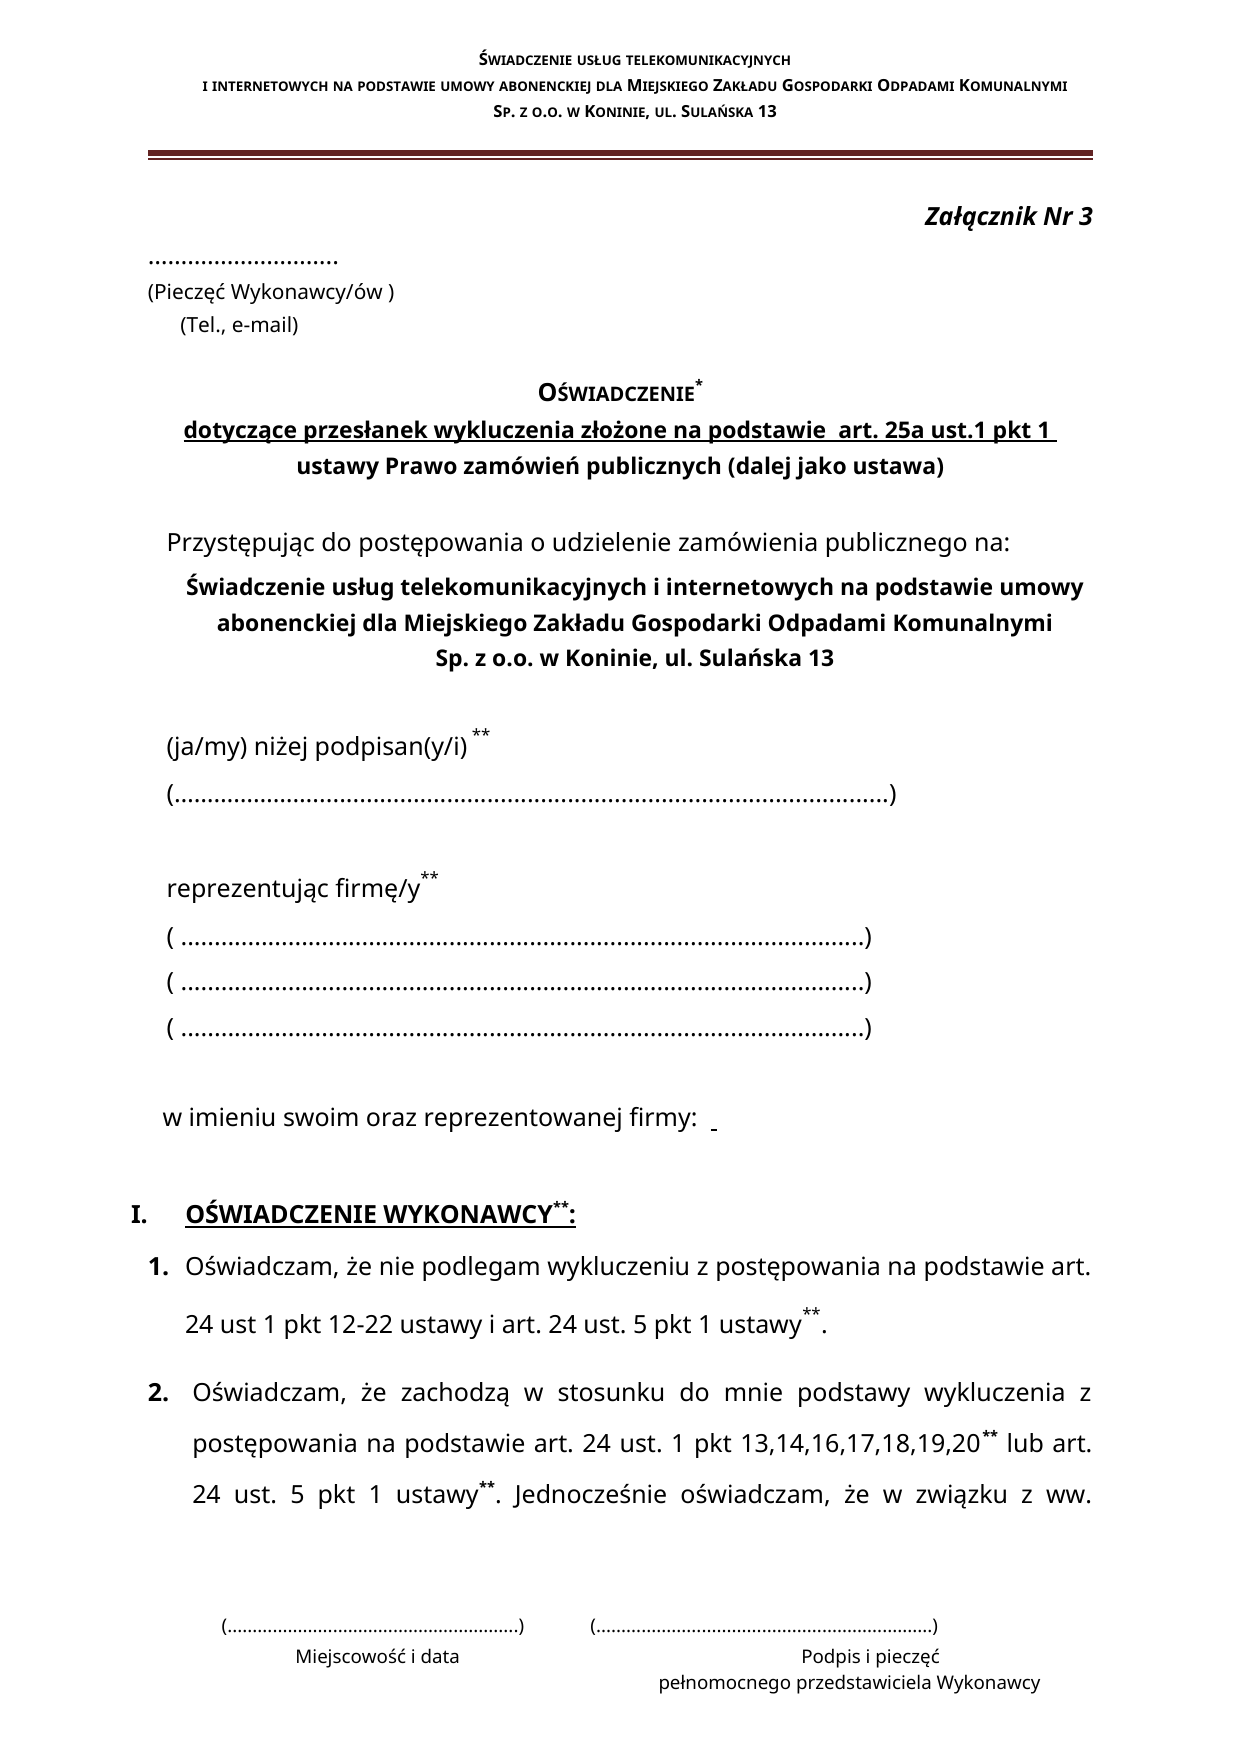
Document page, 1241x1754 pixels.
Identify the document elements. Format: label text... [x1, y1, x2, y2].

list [148, 1374, 1093, 1511]
text Przystępując do postępowania o udzielenie zamówienia publicznego na: [166, 525, 1093, 559]
text ( ......................................................................................................) [166, 918, 1093, 952]
text w imieniu swoim oraz reprezentowanej firmy: [162, 1100, 1093, 1134]
text (Tel., e-mail) [148, 310, 1093, 338]
text Sp. z o.o. w Koninie, ul. Sulańska 13 [177, 642, 1093, 674]
text Załącznik Nr 3 [148, 199, 1093, 233]
text Oświadczenie* [148, 375, 1093, 409]
text ……………………….. [148, 238, 1093, 272]
text reprezentując firmę/y** [166, 866, 1093, 906]
text Świadczenie usług telekomunikacyjnych i internetowych na podstawie umowy abonenckiej dla Miejskiego Zakładu Gospodarki Odpadami Komunalnymi [177, 571, 1093, 638]
text ( ......................................................................................................) [166, 1009, 1093, 1043]
text (Pieczęć Wykonawcy/ów ) [148, 277, 1093, 306]
list OŚWIADCZENIE WYKONAWCY**: [148, 1197, 1093, 1231]
text (ja/my) niżej podpisan(y/i) ** [166, 724, 1093, 763]
text dotyczące przesłanek wykluczenia złożone na podstawie art. 25a ust.1 pkt 1 ustawy Prawo zamówień publicznych (dalej jako ustawa) [148, 414, 1093, 481]
text (…………………......................................................................................) [166, 776, 1093, 810]
list Oświadczam, że nie podlegam wykluczeniu z postępowania na podstawie art. 24 ust 1 pkt 12-22 ustawy i art. 24 ust. 5 pkt 1 ustawy**. [148, 1249, 1093, 1342]
text ( ......................................................................................................) [166, 964, 1093, 998]
